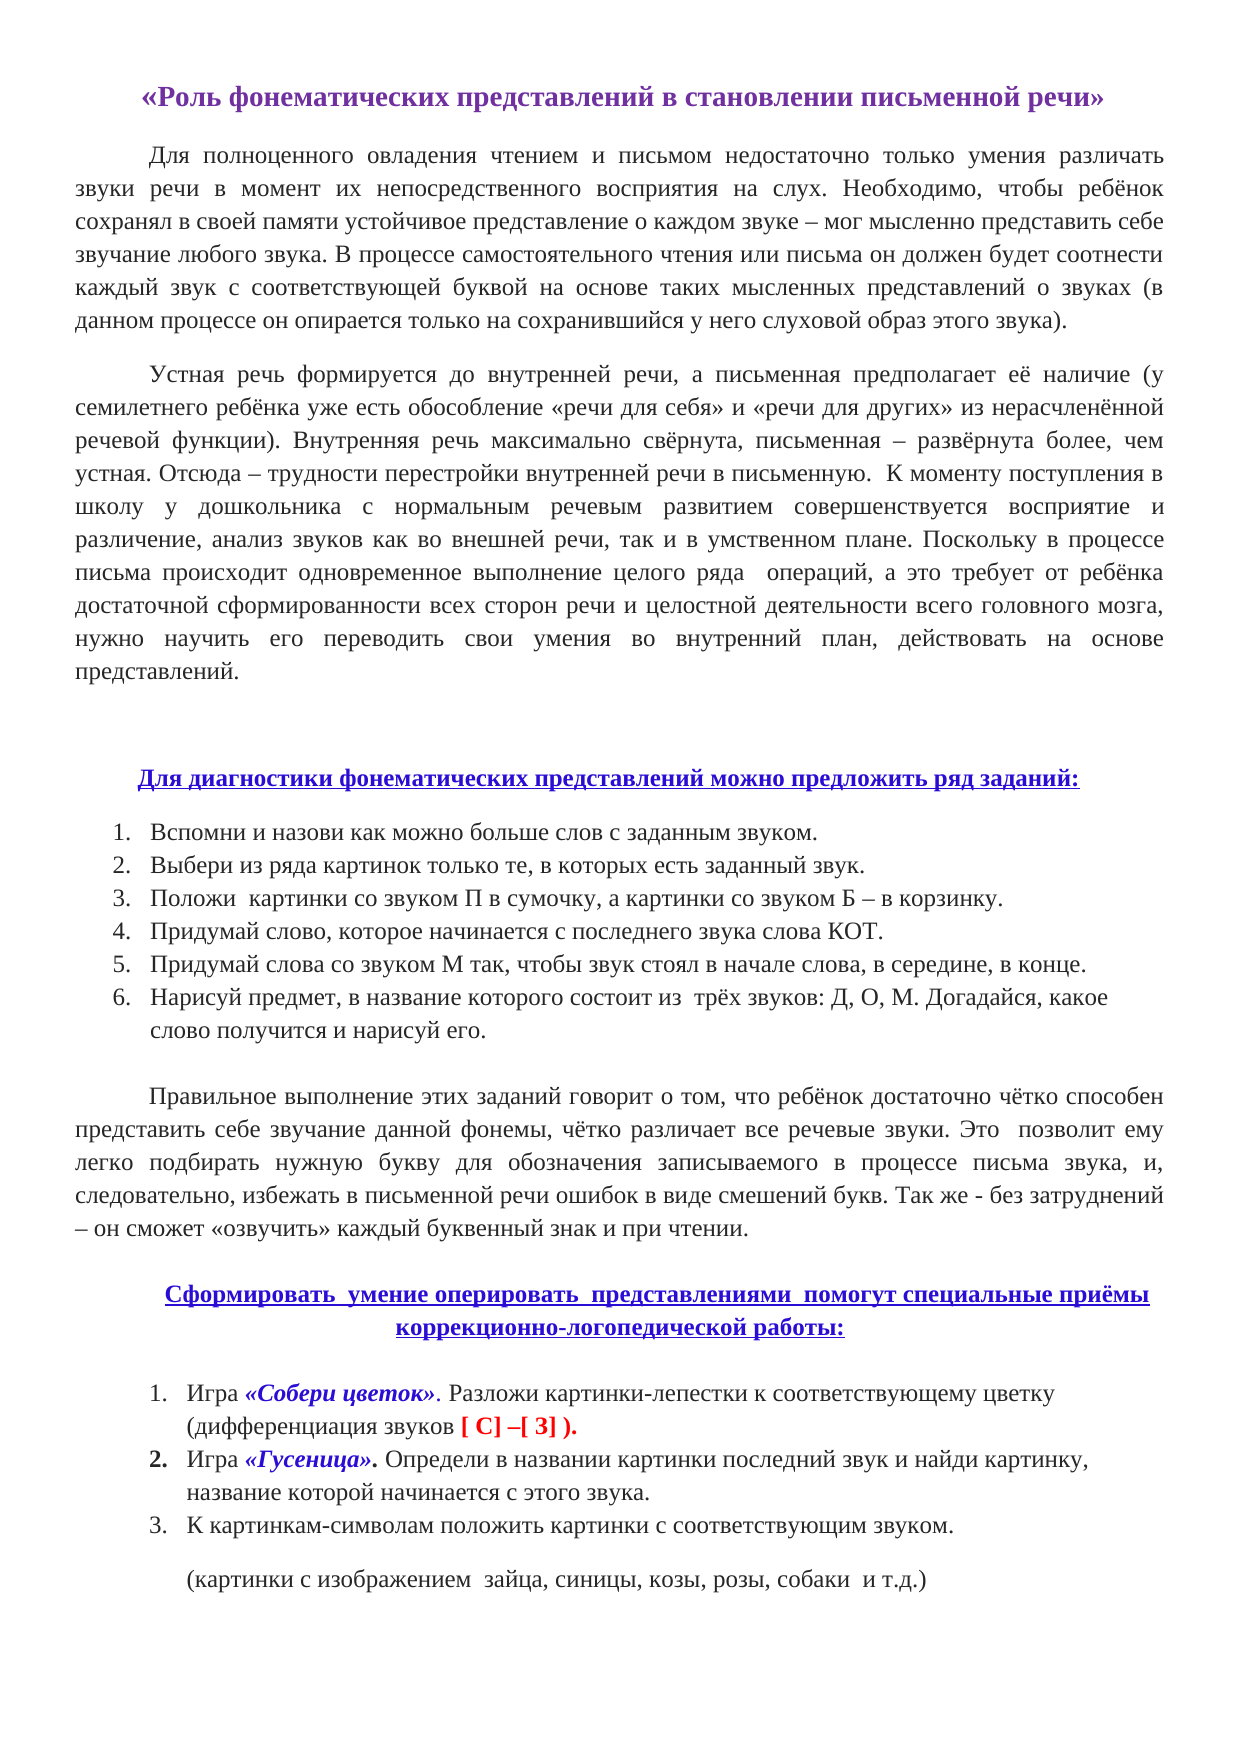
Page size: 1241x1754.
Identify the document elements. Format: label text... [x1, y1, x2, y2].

list Сформировать умение оперировать представлениями помогут специальные приёмы коррекционно-логопедической работы: [75, 1279, 1165, 1341]
list Нарисуй предмет, в название которого состоит из трёх звуков: Д, О, М. Догадайся, какое слово получится и нарисуй его. [112, 982, 1165, 1044]
list Положи картинки со звуком П в сумочку, а картинки со звуком Б – в корзинку. [112, 883, 1165, 912]
list К картинкам-символам положить картинки с соответствующим звуком. [149, 1510, 1165, 1539]
text Для диагностики фонематических представлений можно предложить ряд заданий: [75, 763, 1165, 792]
list Игра «Гусеница». Определи в названии картинки последний звук и найди картинку, название которой начинается с этого звука. [149, 1444, 1165, 1506]
text (картинки с изображением зайца, синицы, козы, розы, собаки и т.д.) [186, 1564, 1165, 1593]
list Правильное выполнение этих заданий говорит о том, что ребёнок достаточно чётко способен представить себе звучание данной фонемы, чётко различает все речевые звуки. Это позволит ему легко подбирать нужную букву для обозначения записываемого в процессе письма звука, и, следовательно, избежать в письменной речи ошибок в виде смешений букв. Так же - без затруднений – он сможет «озвучить» каждый буквенный знак и при чтении. [75, 1081, 1165, 1242]
list Придумай слово, которое начинается с последнего звука слова КОТ. [112, 916, 1165, 944]
list Игра «Собери цветок». Разложи картинки-лепестки к соответствующему цветку (дифференциация звуков [ С] –[ З] ). [149, 1378, 1165, 1440]
text «Роль фонематических представлений в становлении письменной речи» [75, 75, 1165, 113]
list Вспомни и назови как можно больше слов с заданным звуком. [112, 817, 1165, 846]
list Выбери из ряда картинок только те, в которых есть заданный звук. [112, 850, 1165, 878]
text Для полноценного овладения чтением и письмом недостаточно только умения различать звуки речи в момент их непосредственного восприятия на слух. Необходимо, чтобы ребёнок сохранял в своей памяти устойчивое представление о каждом звуке – мог мысленно представить себе звучание любого звука. В процессе самостоятельного чтения или письма он должен будет соотнести каждый звук с соответствующей буквой на основе таких мысленных представлений о звуках (в данном процессе он опирается только на сохранившийся у него слуховой образ этого звука). [75, 140, 1165, 334]
text Устная речь формируется до внутренней речи, а письменная предполагает её наличие (у семилетнего ребёнка уже есть обособление «речи для себя» и «речи для других» из нерасчленённой речевой функции). Внутренняя речь максимально свёрнута, письменная – развёрнута более, чем устная. Отсюда – трудности перестройки внутренней речи в письменную. К моменту поступления в школу у дошкольника с нормальным речевым развитием совершенствуется восприятие и различение, анализ звуков как во внешней речи, так и в умственном плане. Поскольку в процессе письма происходит одновременное выполнение целого ряда операций, а это требует от ребёнка достаточной сформированности всех сторон речи и целостной деятельности всего головного мозга, нужно научить его переводить свои умения во внутренний план, действовать на основе представлений. [75, 359, 1165, 685]
list Придумай слова со звуком М так, чтобы звук стоял в начале слова, в середине, в конце. [112, 949, 1165, 978]
